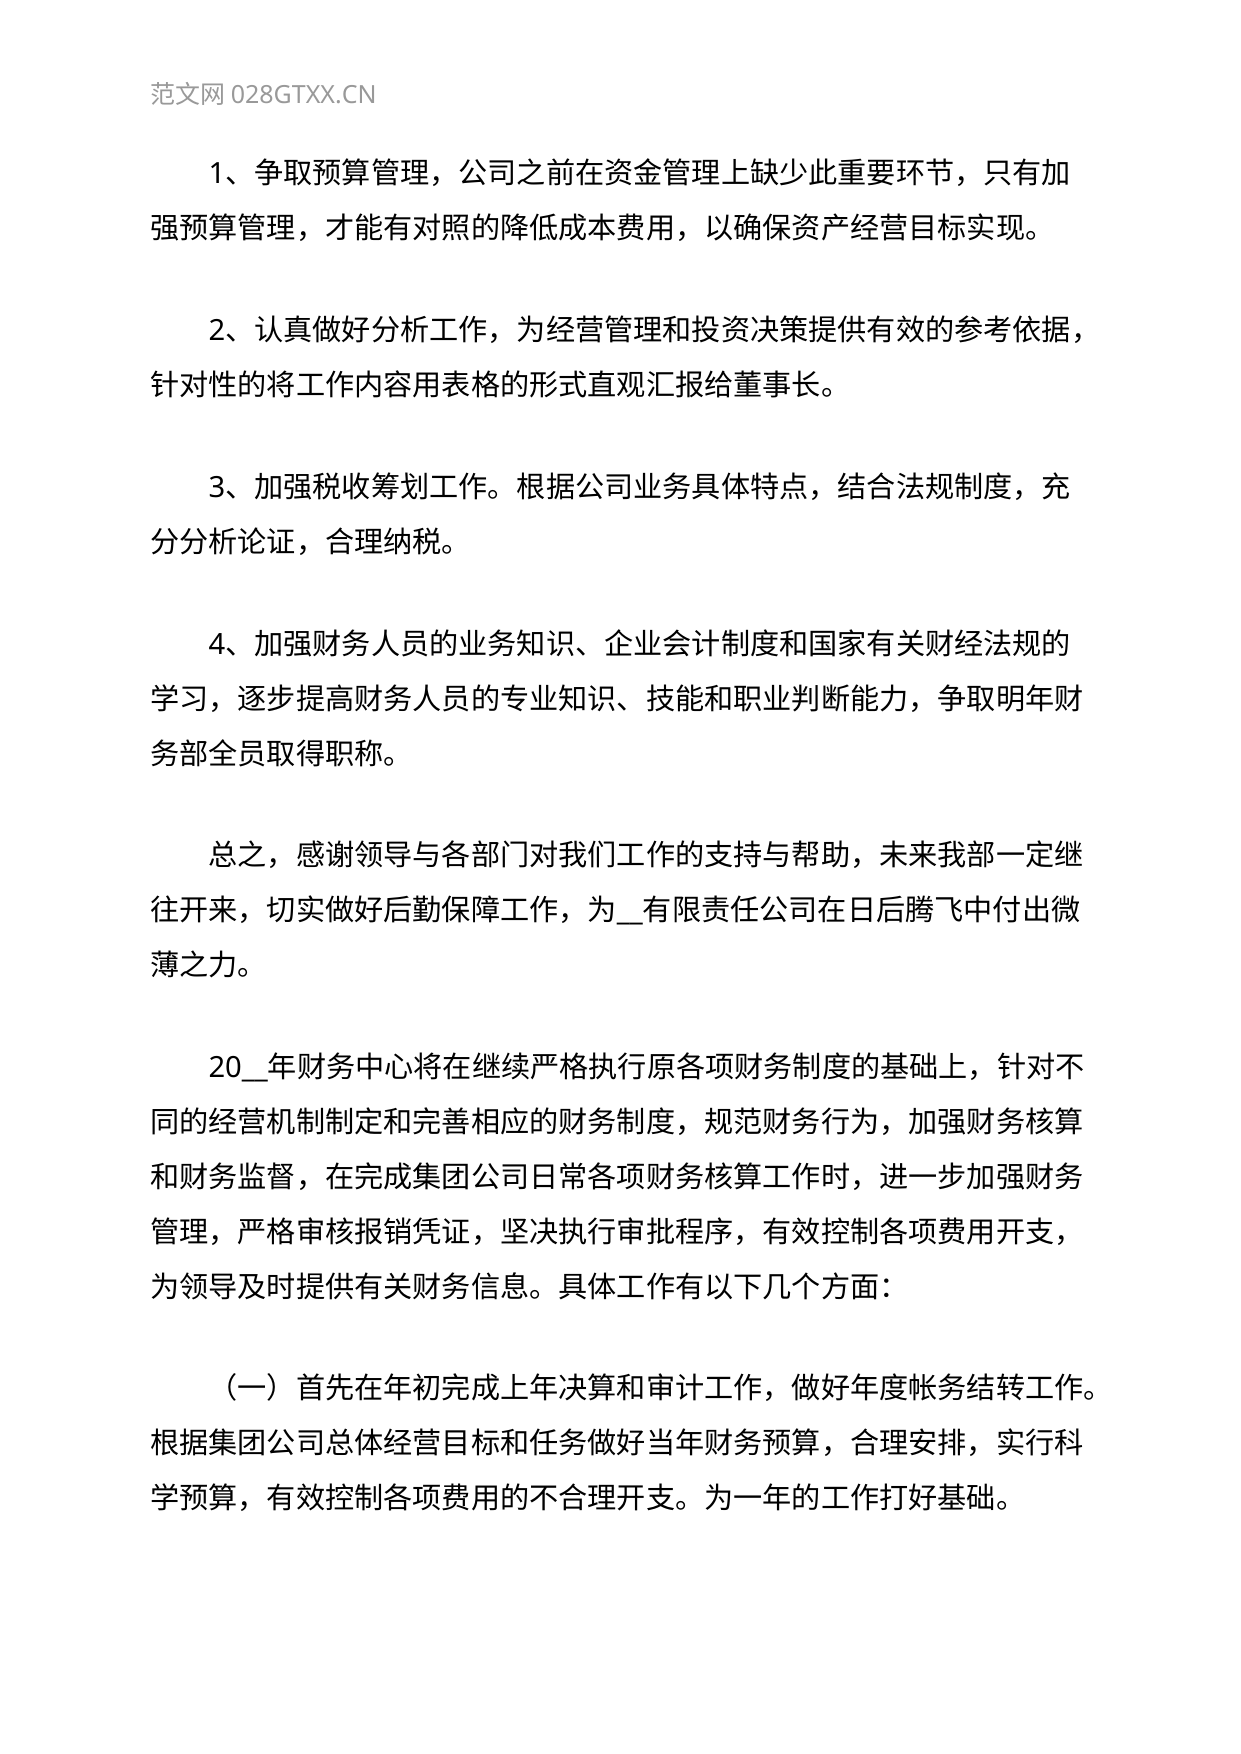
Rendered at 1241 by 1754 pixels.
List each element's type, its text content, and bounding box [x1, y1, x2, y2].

text 20__年财务中心将在继续严格执行原各项财务制度的基础上，针对不同的经营机制制定和完善相应的财务制度，规范财务行为，加强财务核算和财务监督，在完成集团公司日常各项财务核算工作时，进一步加强财务管理，严格审核报销凭证，坚决执行审批程序，有效控制各项费用开支，为领导及时提供有关财务信息。具体工作有以下几个方面： [150, 1044, 1090, 1306]
text 总之，感谢领导与各部门对我们工作的支持与帮助，未来我部一定继往开来，切实做好后勤保障工作，为__有限责任公司在日后腾飞中付出微薄之力。 [150, 832, 1090, 984]
text （一）首先在年初完成上年决算和审计工作，做好年度帐务结转工作。根据集团公司总体经营目标和任务做好当年财务预算，合理安排，实行科学预算，有效控制各项费用的不合理开支。为一年的工作打好基础。 [150, 1365, 1090, 1517]
text 2、认真做好分析工作，为经营管理和投资决策提供有效的参考依据，针对性的将工作内容用表格的形式直观汇报给董事长。 [150, 307, 1090, 404]
text 1、争取预算管理，公司之前在资金管理上缺少此重要环节，只有加强预算管理，才能有对照的降低成本费用，以确保资产经营目标实现。 [150, 150, 1090, 247]
text 3、加强税收筹划工作。根据公司业务具体特点，结合法规制度，充分分析论证，合理纳税。 [150, 463, 1090, 561]
text 4、加强财务人员的业务知识、企业会计制度和国家有关财经法规的学习，逐步提高财务人员的专业知识、技能和职业判断能力，争取明年财务部全员取得职称。 [150, 620, 1090, 772]
